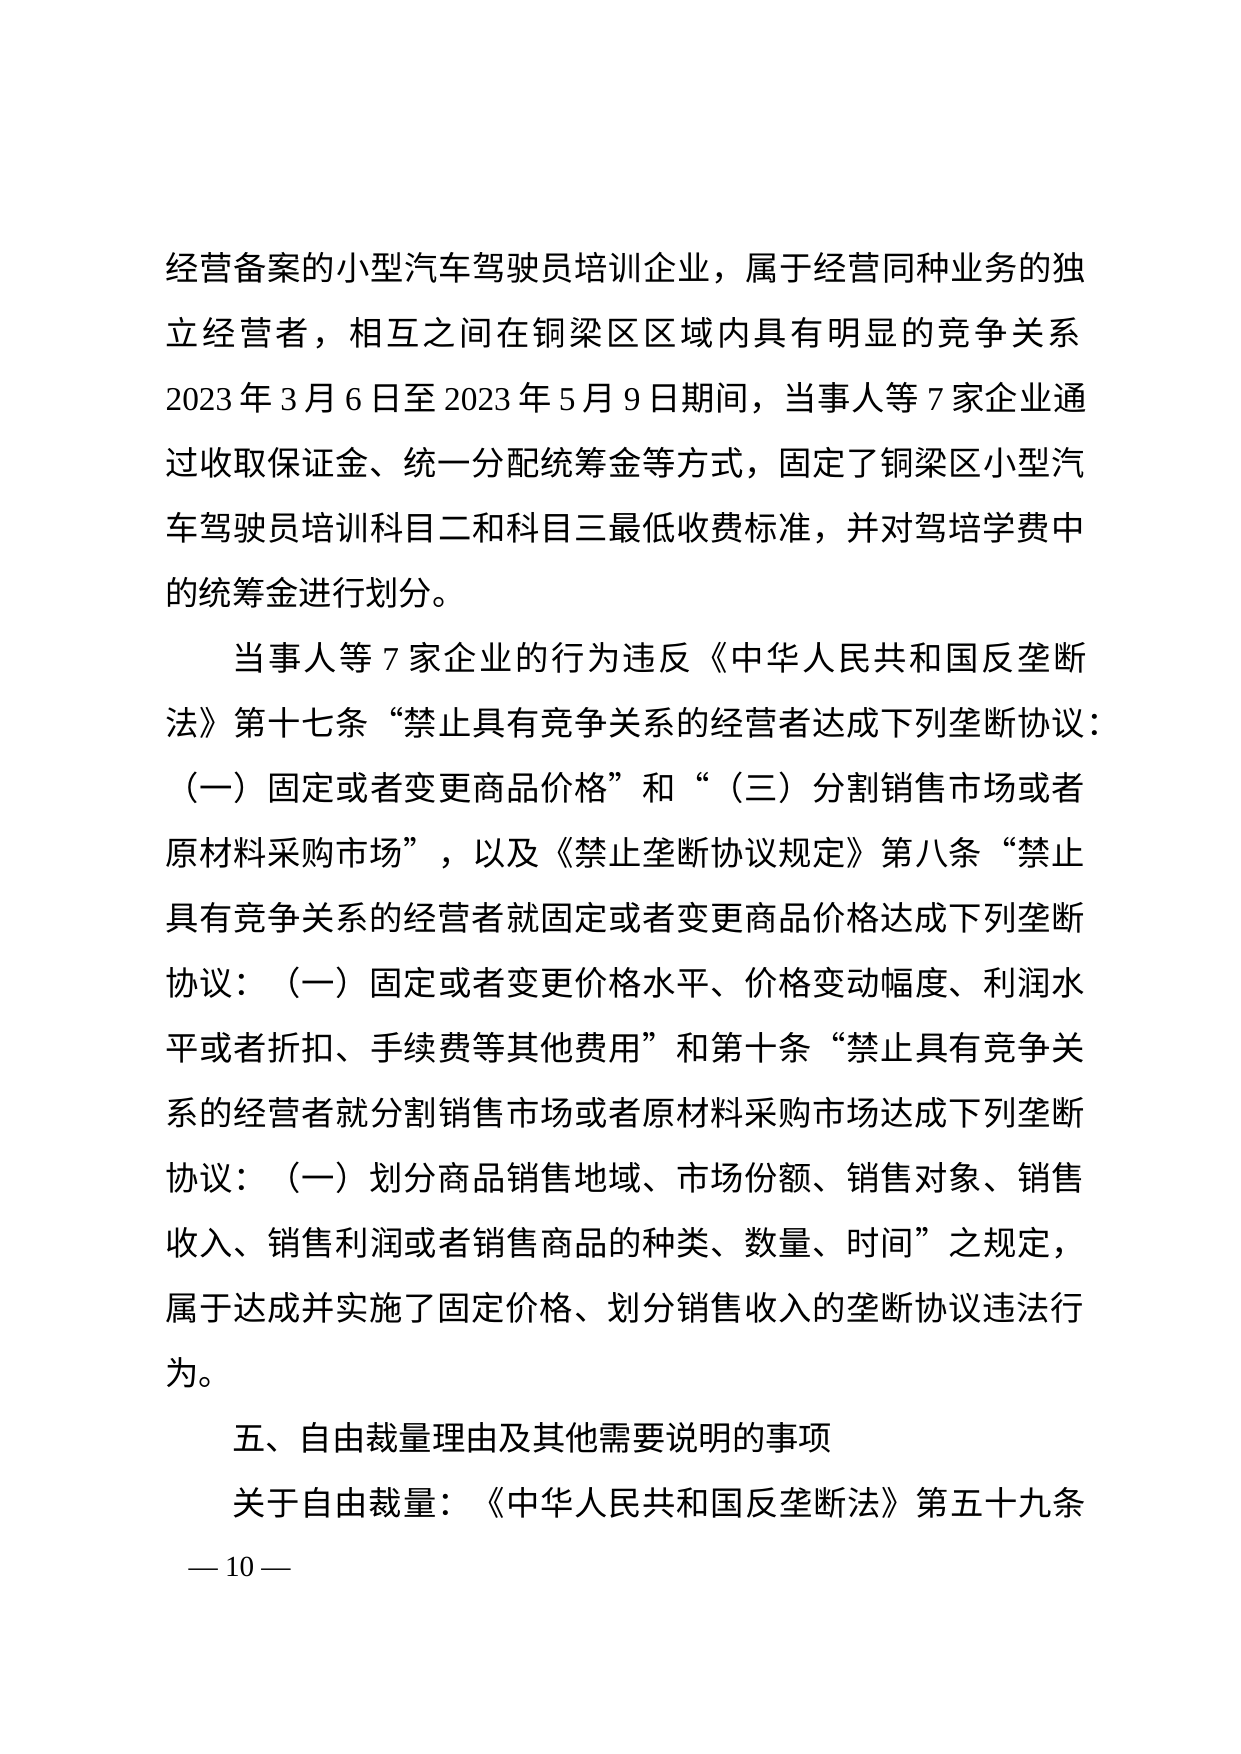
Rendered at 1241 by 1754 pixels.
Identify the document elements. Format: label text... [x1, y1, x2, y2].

text 五、自由裁量理由及其他需要说明的事项 [165, 1403, 1087, 1468]
text 当事人等7家企业的行为违反《中华人民共和国反垄断法》第十七条“禁止具有竞争关系的经营者达成下列垄断协议：（一）固定或者变更商品价格”和“（三）分割销售市场或者原材料采购市场”，以及《禁止垄断协议规定》第八条“禁止具有竞争关系的经营者就固定或者变更商品价格达成下列垄断协议：（一）固定或者变更价格水平、价格变动幅度、利润水平或者折扣、手续费等其他费用”和第十条“禁止具有竞争关系的经营者就分割销售市场或者原材料采购市场达成下列垄断协议：（一）划分商品销售地域、市场份额、销售对象、销售收入、销售利润或者销售商品的种类、数量、时间”之规定，属于达成并实施了固定价格、划分销售收入的垄断协议违法行为。 [165, 623, 1087, 1403]
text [165, 1468, 1087, 1533]
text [165, 233, 1087, 623]
